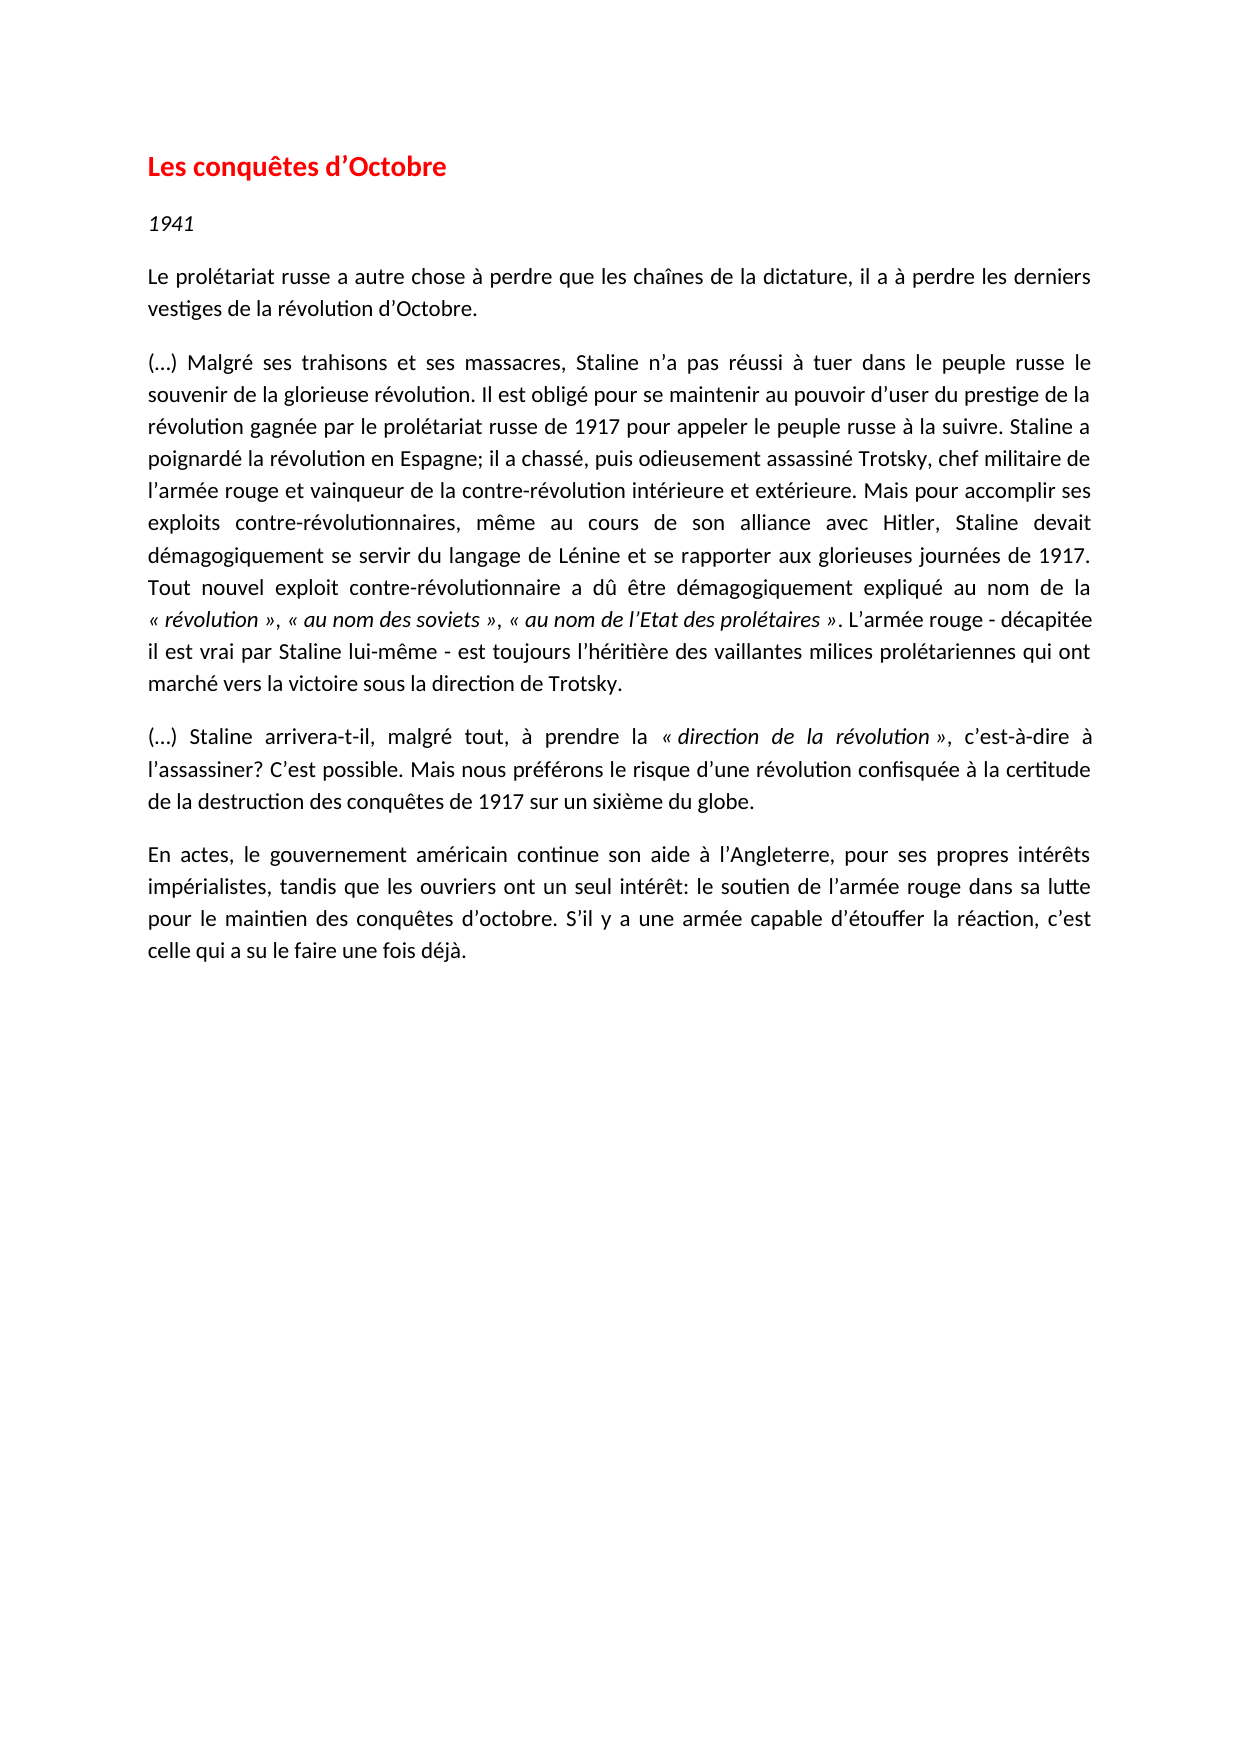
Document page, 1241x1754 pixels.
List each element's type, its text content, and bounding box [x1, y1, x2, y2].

text (…) Staline arrivera-t-il, malgré tout, à prendre la « direction de la révolution », c’est-à-dire à l’assassiner? C’est possible. Mais nous préférons le risque d’une révolution confisquée à la certitude de la destruction des conquêtes de 1917 sur un sixième du globe. [148, 722, 1093, 815]
text 1941 [148, 209, 1093, 237]
text Les conquêtes d’Octobre [148, 148, 1093, 183]
text Le prolétariat russe a autre chose à perdre que les chaînes de la dictature, il a à perdre les derniers vestiges de la révolution d’Octobre. [148, 262, 1093, 323]
text En actes, le gouvernement américain continue son aide à l’Angleterre, pour ses propres intérêts impérialistes, tandis que les ouvriers ont un seul intérêt: le soutien de l’armée rouge dans sa lutte pour le maintien des conquêtes d’octobre. S’il y a une armée capable d’étouffer la réaction, c’est celle qui a su le faire une fois déjà. [148, 840, 1093, 964]
text (…) Malgré ses trahisons et ses massacres, Staline n’a pas réussi à tuer dans le peuple russe le souvenir de la glorieuse révolution. Il est obligé pour se maintenir au pouvoir d’user du prestige de la révolution gagnée par le prolétariat russe de 1917 pour appeler le peuple russe à la suivre. Staline a poignardé la révolution en Espagne; il a chassé, puis odieusement assassiné Trotsky, chef militaire de l’armée rouge et vainqueur de la contre-révolution intérieure et extérieure. Mais pour accomplir ses exploits contre-révolutionnaires, même au cours de son alliance avec Hitler, Staline devait démagogiquement se servir du langage de Lénine et se rapporter aux glorieuses journées de 1917. Tout nouvel exploit contre-révolutionnaire a dû être démagogiquement expliqué au nom de la « révolution », « au nom des soviets », « au nom de l’Etat des prolétaires ». L’armée rouge - décapitée il est vrai par Staline lui-même - est toujours l’héritière des vaillantes milices prolétariennes qui ont marché vers la victoire sous la direction de Trotsky. [148, 348, 1093, 697]
